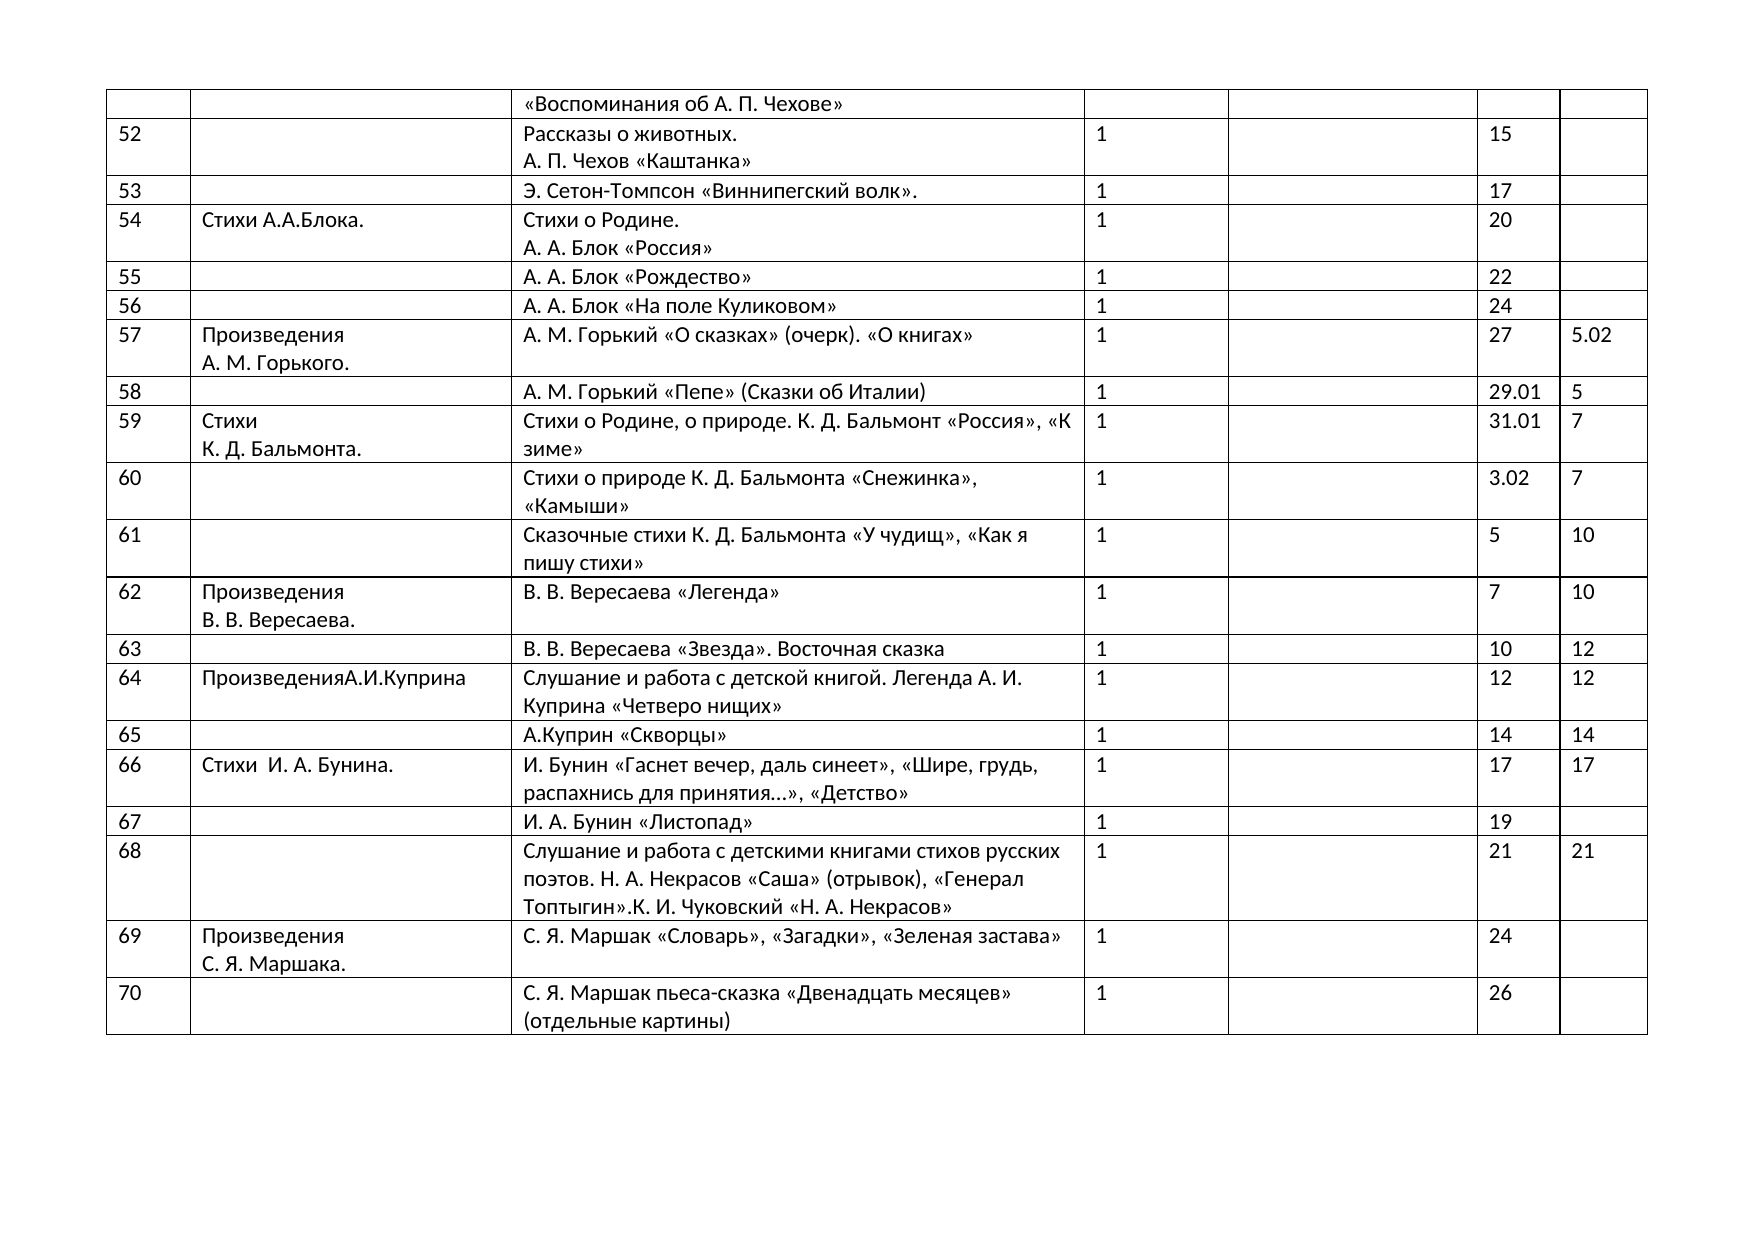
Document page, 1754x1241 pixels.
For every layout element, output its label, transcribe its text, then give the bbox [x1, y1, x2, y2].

table_cell 61 [107, 520, 190, 576]
table_cell 1 [1085, 406, 1228, 462]
table_cell 1 [1085, 377, 1228, 405]
table_cell 14 [1561, 721, 1647, 749]
table_cell 62 [107, 578, 190, 633]
table_cell И. Бунин «Гаснет вечер, даль синеет», «Шире, грудь, распахнись для принятия…», «Детство» [512, 750, 1084, 806]
table_cell 7 [1478, 578, 1559, 633]
table_cell [1229, 520, 1477, 576]
table_cell 1 [1085, 978, 1228, 1034]
table_cell Стихи о Родине. А. А. Блок «Россия» [512, 205, 1084, 261]
table_cell С. Я. Маршак «Словарь», «Загадки», «Зеленая застава» [512, 921, 1084, 977]
table_cell [1561, 978, 1647, 1034]
table_cell 31.01 [1478, 406, 1559, 462]
table_cell [1229, 205, 1477, 261]
table_cell 5 [1478, 520, 1559, 576]
table_cell Слушание и работа с детской книгой. Легенда А. И. Куприна «Четверо нищих» [512, 664, 1084, 719]
table_cell [1229, 807, 1477, 835]
table_cell Стихи И. А. Бунина. [191, 750, 511, 806]
table_cell Стихи о Родине, о природе. К. Д. Бальмонт «Россия», «К зиме» [512, 406, 1084, 462]
table_cell 1 [1085, 721, 1228, 749]
table_cell Стихи о природе К. Д. Бальмонта «Снежинка», «Камыши» [512, 463, 1084, 519]
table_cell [512, 90, 1084, 118]
table_cell И. А. Бунин «Листопад» [512, 807, 1084, 835]
table_cell 1 [1085, 578, 1228, 633]
table_cell 55 [107, 262, 190, 290]
table_cell 1 [1085, 664, 1228, 719]
table_cell 1 [1085, 205, 1228, 261]
table_cell 10 [1561, 520, 1647, 576]
table_cell Э. Сетон-Томпсон «Виннипегский волк». [512, 176, 1084, 204]
table_cell 1 [1085, 750, 1228, 806]
table_cell А. М. Горький «Пепе» (Сказки об Италии) [512, 377, 1084, 405]
table_cell 17 [1478, 176, 1559, 204]
table_cell А.Куприн «Скворцы» [512, 721, 1084, 749]
table_cell [1561, 205, 1647, 261]
table_cell 1 [1085, 262, 1228, 290]
table_cell [1229, 750, 1477, 806]
table_cell [191, 119, 511, 175]
table_cell 1 [1085, 320, 1228, 376]
table_cell 1 [1085, 119, 1228, 175]
table_cell [1561, 291, 1647, 319]
table_cell 59 [107, 406, 190, 462]
table_cell 7 [1561, 406, 1647, 462]
table_cell Рассказы о животных. А. П. Чехов «Каштанка» [512, 119, 1084, 175]
table_cell [1229, 377, 1477, 405]
table_cell [191, 807, 511, 835]
table_cell [191, 635, 511, 662]
table_cell [1229, 320, 1477, 376]
table_cell [1229, 90, 1477, 118]
table_cell [191, 262, 511, 290]
table_cell С. Я. Маршак пьеса-сказка «Двенадцать месяцев» (отдельные картины) [512, 978, 1084, 1034]
table_cell 1 [1085, 921, 1228, 977]
table_cell Произведения В. В. Вересаева. [191, 578, 511, 633]
table_cell 26 [1478, 978, 1559, 1034]
table_cell [1561, 807, 1647, 835]
table_cell [1229, 262, 1477, 290]
table_cell [1561, 921, 1647, 977]
table_cell 70 [107, 978, 190, 1034]
table_cell [1229, 406, 1477, 462]
table_cell 24 [1478, 291, 1559, 319]
table_cell [191, 520, 511, 576]
table_cell [1229, 978, 1477, 1034]
table_cell 1 [1085, 291, 1228, 319]
table_cell [1229, 721, 1477, 749]
table_cell 12 [1478, 664, 1559, 719]
table_cell Произведения А. М. Горького. [191, 320, 511, 376]
table_cell 15 [1478, 119, 1559, 175]
table_cell 58 [107, 377, 190, 405]
table_cell [1561, 119, 1647, 175]
table_cell 7 [1561, 463, 1647, 519]
table_cell [1229, 578, 1477, 633]
table_cell 60 [107, 463, 190, 519]
table_cell 56 [107, 291, 190, 319]
table_cell 1 [1085, 176, 1228, 204]
table_cell [191, 721, 511, 749]
table_cell 17 [1561, 750, 1647, 806]
table_cell 54 [107, 205, 190, 261]
table_cell 1 [1085, 463, 1228, 519]
table_cell 29.01 [1478, 377, 1559, 405]
table_cell 51 [107, 90, 190, 118]
table_cell 14 [1478, 721, 1559, 749]
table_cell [191, 90, 511, 118]
table_cell [1561, 262, 1647, 290]
table_cell [1561, 90, 1647, 118]
table_cell [1229, 176, 1477, 204]
table_cell 64 [107, 664, 190, 719]
table_cell [191, 291, 511, 319]
table_cell Стихи К. Д. Бальмонта. [191, 406, 511, 462]
table_cell 1 [1085, 807, 1228, 835]
table_cell [1229, 635, 1477, 662]
table_cell 53 [107, 176, 190, 204]
table_cell [191, 176, 511, 204]
table_cell [191, 463, 511, 519]
table_cell 66 [107, 750, 190, 806]
table_cell А. А. Блок «На поле Куликовом» [512, 291, 1084, 319]
table_cell 3.02 [1478, 463, 1559, 519]
table_cell 22 [1478, 262, 1559, 290]
table_cell 12 [1561, 664, 1647, 719]
table_cell Сказочные стихи К. Д. Бальмонта «У чудищ», «Как я пишу стихи» [512, 520, 1084, 576]
table_cell 1 [1085, 635, 1228, 662]
table_cell [1229, 836, 1477, 920]
table_cell А. А. Блок «Рождество» [512, 262, 1084, 290]
table_cell Слушание и работа с детскими книгами стихов русских поэтов. Н. А. Некрасов «Саша» (отрывок), «Генерал Топтыгин».К. И. Чуковский «Н. А. Некрасов» [512, 836, 1084, 920]
table_cell А. М. Горький «О сказках» (очерк). «О книгах» [512, 320, 1084, 376]
table_cell Произведения С. Я. Маршака. [191, 921, 511, 977]
table_cell 27 [1478, 320, 1559, 376]
table_cell В. В. Вересаева «Легенда» [512, 578, 1084, 633]
table_cell 19 [1478, 807, 1559, 835]
table_cell [191, 377, 511, 405]
table_cell [1229, 119, 1477, 175]
table_cell 63 [107, 635, 190, 662]
table_cell [1229, 664, 1477, 719]
table_cell 24 [1478, 921, 1559, 977]
table_cell 5.02 [1561, 320, 1647, 376]
table_cell 65 [107, 721, 190, 749]
table_cell 1 [1085, 836, 1228, 920]
table_cell 20 [1478, 205, 1559, 261]
table_cell [191, 836, 511, 920]
table_cell 5 [1561, 377, 1647, 405]
table_cell 17 [1478, 750, 1559, 806]
table_cell [191, 978, 511, 1034]
table_cell 67 [107, 807, 190, 835]
table_cell 21 [1478, 836, 1559, 920]
table_cell 13 [1478, 90, 1559, 118]
table_cell 10 [1561, 578, 1647, 633]
table_cell 68 [107, 836, 190, 920]
table_cell [1561, 176, 1647, 204]
table_cell ПроизведенияА.И.Куприна [191, 664, 511, 719]
table_cell 57 [107, 320, 190, 376]
table_cell [1229, 463, 1477, 519]
table_cell 69 [107, 921, 190, 977]
table_cell 12 [1561, 635, 1647, 662]
table_cell 10 [1478, 635, 1559, 662]
table_cell [1229, 921, 1477, 977]
table_cell 1 [1085, 520, 1228, 576]
table_cell 1 [1085, 90, 1228, 118]
table_cell 52 [107, 119, 190, 175]
table_cell В. В. Вересаева «Звезда». Восточная сказка [512, 635, 1084, 662]
table_cell 21 [1561, 836, 1647, 920]
table_cell Стихи А.А.Блока. [191, 205, 511, 261]
table_cell [1229, 291, 1477, 319]
